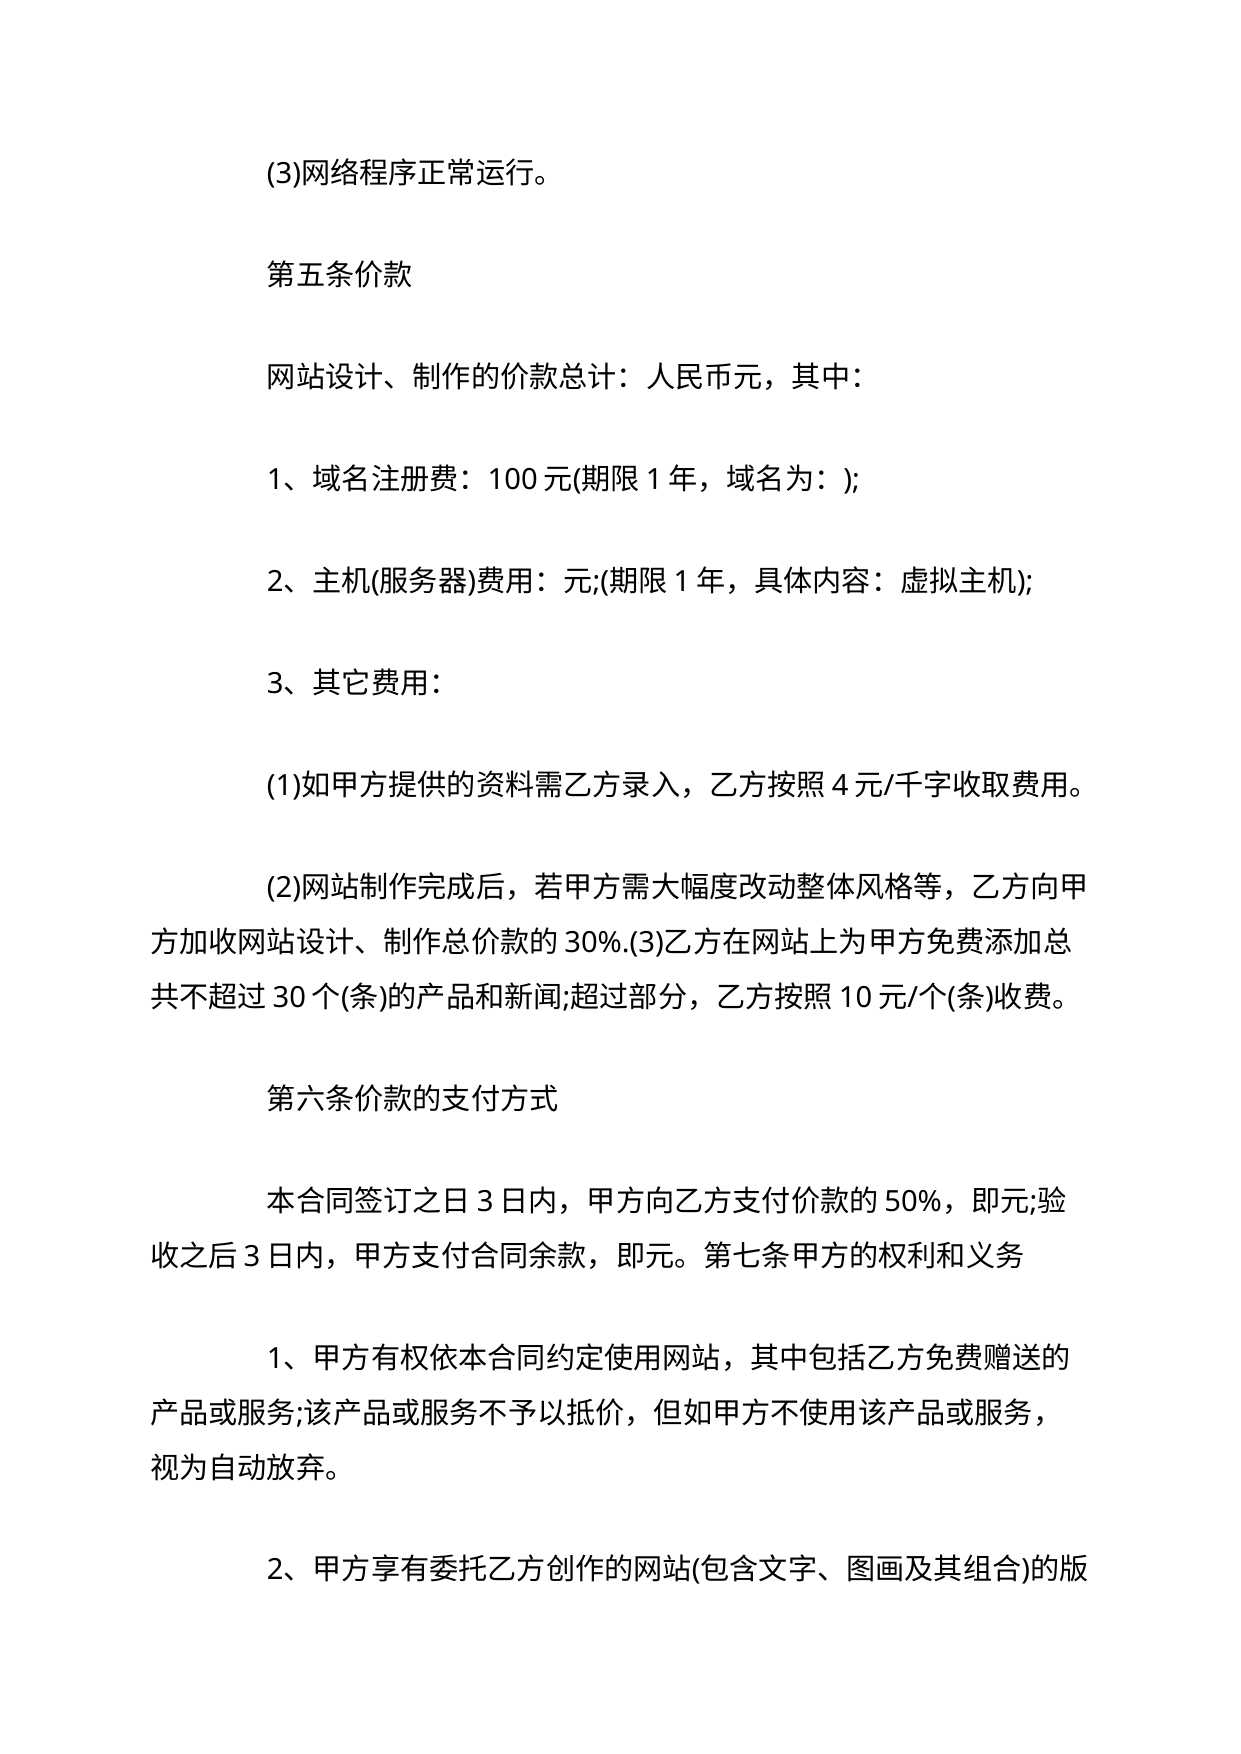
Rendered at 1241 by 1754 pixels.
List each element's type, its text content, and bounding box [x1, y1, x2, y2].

text (2)网站制作完成后，若甲方需大幅度改动整体风格等，乙方向甲方加收网站设计、制作总价款的30%.(3)乙方在网站上为甲方免费添加总共不超过30个(条)的产品和新闻;超过部分，乙方按照10元/个(条)收费。 [150, 863, 1090, 1016]
text 1、甲方有权依本合同约定使用网站，其中包括乙方免费赠送的产品或服务;该产品或服务不予以抵价，但如甲方不使用该产品或服务，视为自动放弃。 [150, 1334, 1090, 1486]
text (1)如甲方提供的资料需乙方录入，乙方按照4元/千字收取费用。 [150, 761, 1090, 804]
text 3、其它费用： [150, 659, 1090, 702]
text 第五条价款 [150, 252, 1090, 294]
text 2、主机(服务器)费用：元;(期限1年，具体内容：虚拟主机); [150, 557, 1090, 600]
text 1、域名注册费：100元(期限1年，域名为：); [150, 456, 1090, 498]
text 第六条价款的支付方式 [150, 1075, 1090, 1118]
text 网站设计、制作的价款总计：人民币元，其中： [150, 354, 1090, 396]
text (3)网络程序正常运行。 [150, 150, 1090, 192]
text 本合同签订之日3日内，甲方向乙方支付价款的50%，即元;验收之后3日内，甲方支付合同余款，即元。第七条甲方的权利和义务 [150, 1177, 1090, 1274]
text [150, 1546, 1090, 1588]
